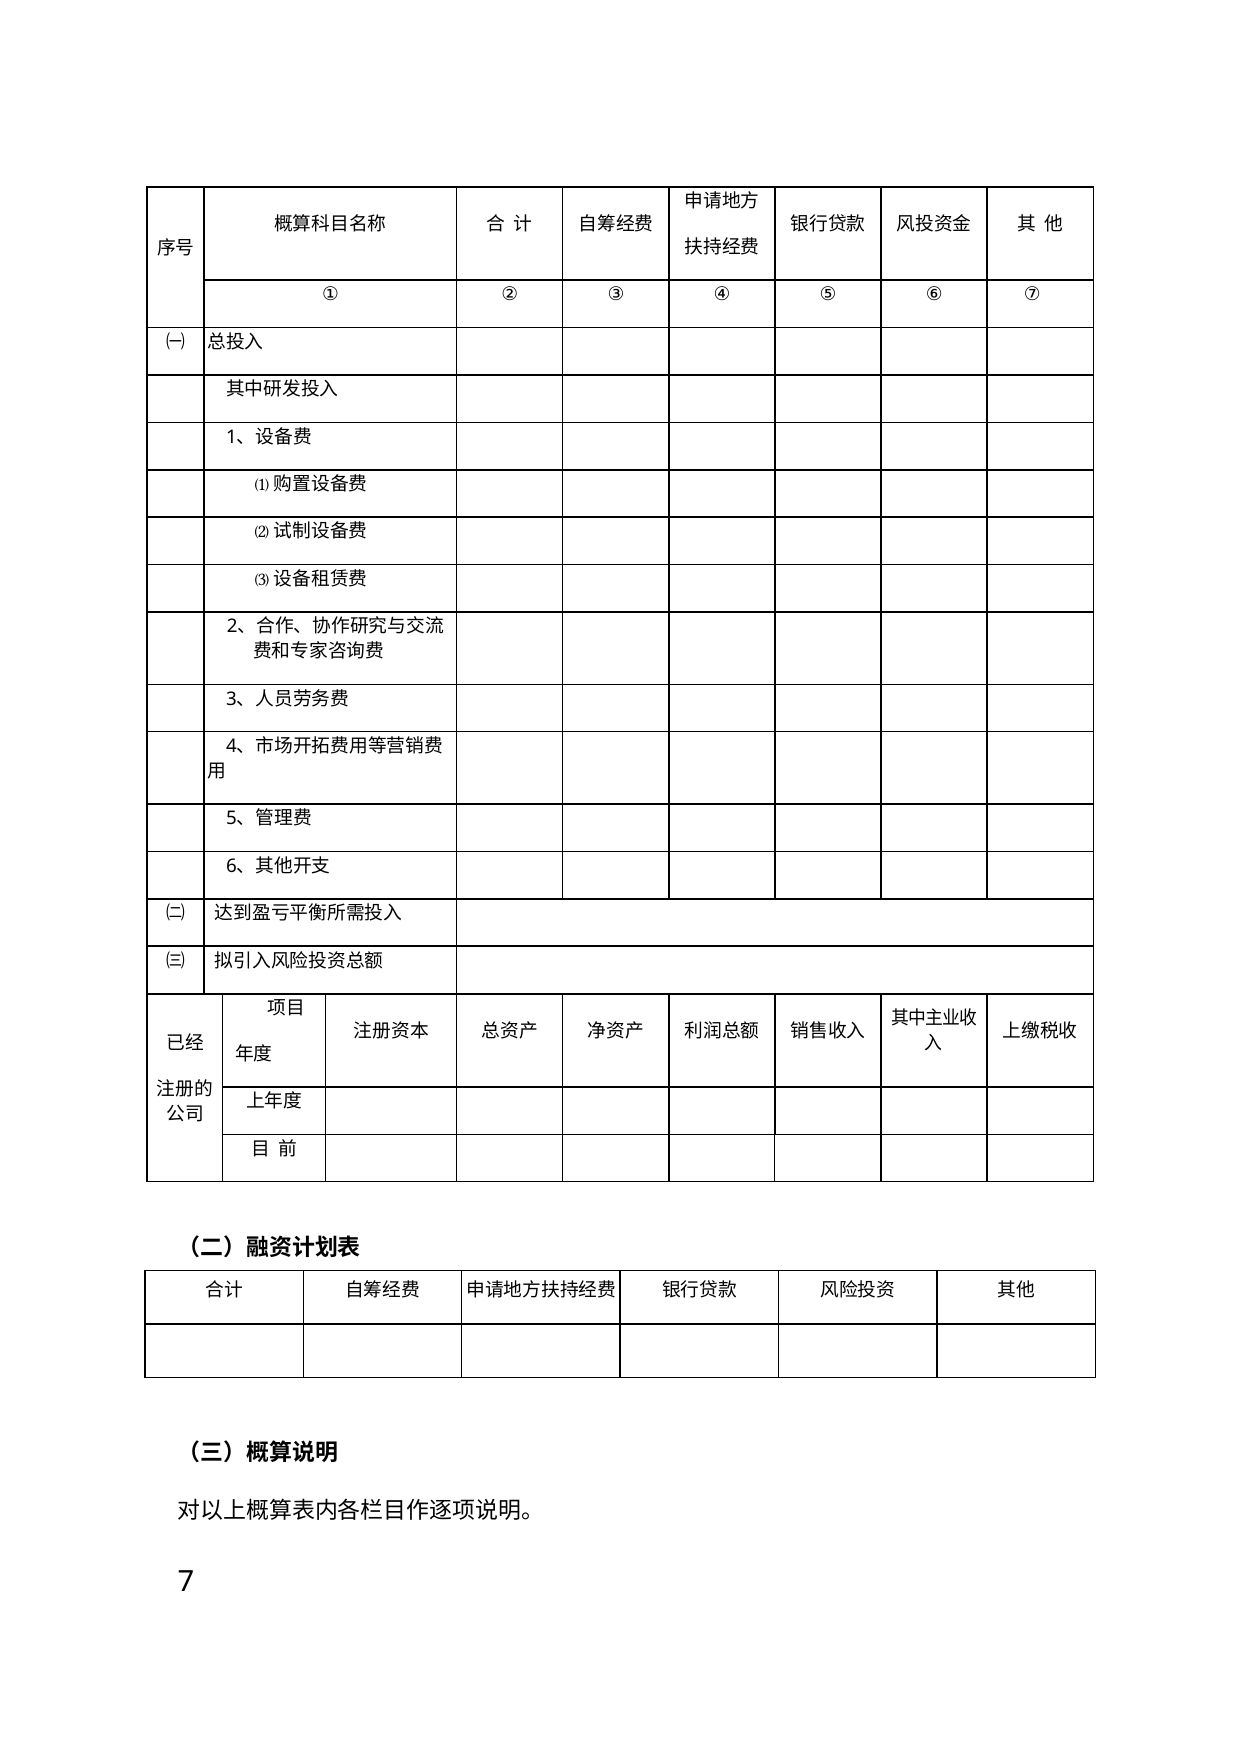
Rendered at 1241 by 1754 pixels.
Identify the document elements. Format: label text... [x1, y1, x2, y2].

table_cell ③ [563, 281, 668, 327]
table_cell 目 前 [223, 1135, 325, 1181]
table_cell [563, 1088, 668, 1133]
table_cell [563, 685, 668, 731]
table_cell [882, 613, 986, 683]
table_header 申请地方扶持经费 [462, 1271, 619, 1323]
table_cell 项目 年度 [223, 995, 325, 1086]
table_cell [457, 613, 562, 683]
table_cell [882, 376, 986, 421]
table_cell [563, 732, 668, 803]
table_cell ⑥ [882, 281, 986, 327]
table_cell ⑦ [988, 281, 1093, 327]
table_cell 3、人员劳务费 [205, 685, 456, 731]
table_cell [988, 1135, 1093, 1181]
table_cell [670, 565, 774, 611]
table_header 合计 [146, 1271, 303, 1323]
table_cell [882, 328, 986, 374]
table_cell [670, 1088, 774, 1133]
table_header 银行贷款 [776, 188, 880, 279]
table_cell ④ [670, 281, 774, 327]
table_cell 达到盈亏平衡所需投入 [205, 900, 456, 945]
table_cell [457, 805, 562, 851]
table_cell 2、合作、协作研究与交流费和专家咨询费 [205, 613, 456, 683]
table_cell [148, 852, 203, 898]
table_cell [457, 852, 562, 898]
table_cell [882, 805, 986, 851]
table_header 申请地方 扶持经费 [670, 188, 774, 279]
table_cell 6、其他开支 [205, 852, 456, 898]
text 对以上概算表内各栏目作逐项说明。 [177, 1489, 1063, 1526]
table_cell [563, 613, 668, 683]
table_cell ⑶设备租赁费 [205, 565, 456, 611]
table_cell 其中研发投入 [205, 376, 456, 421]
table_cell ⑤ [776, 281, 880, 327]
text （二）融资计划表 [177, 1229, 1078, 1262]
table_cell [670, 328, 774, 374]
table_cell [775, 1135, 880, 1181]
table_cell [563, 565, 668, 611]
table_cell [988, 471, 1093, 516]
table_cell [776, 805, 880, 851]
table_cell [457, 565, 562, 611]
table_cell [938, 1325, 1095, 1377]
table_cell 总投入 [205, 328, 456, 374]
table_cell [457, 328, 562, 374]
table_cell [882, 471, 986, 516]
table_cell ⑵试制设备费 [205, 518, 456, 564]
table_cell [776, 423, 880, 469]
table_cell [670, 805, 774, 851]
table_cell [148, 565, 203, 611]
table_cell [882, 423, 986, 469]
table_cell [988, 685, 1093, 731]
table_cell 5、管理费 [205, 805, 456, 851]
table_cell [776, 471, 880, 516]
table_cell [457, 1135, 562, 1181]
table_cell 1、设备费 [205, 423, 456, 469]
text （三）概算说明 [177, 1430, 1063, 1468]
table_cell [776, 732, 880, 803]
table_cell 利润总额 [670, 995, 774, 1086]
table_cell [882, 1135, 986, 1181]
table_cell [457, 1088, 562, 1133]
table_cell [779, 1325, 936, 1377]
table_cell [563, 1135, 668, 1181]
table_cell [148, 376, 203, 421]
table_cell [776, 328, 880, 374]
table_cell [670, 685, 774, 731]
table_cell [988, 1088, 1093, 1133]
table_cell [563, 423, 668, 469]
table_cell [326, 1088, 456, 1133]
table_cell [462, 1325, 619, 1377]
table_cell [670, 376, 774, 421]
table_cell [457, 685, 562, 731]
table_cell [776, 1088, 880, 1133]
table_cell 上年度 [223, 1088, 325, 1133]
table_header 序号 [148, 188, 203, 327]
table_cell [776, 376, 880, 421]
table_cell [457, 423, 562, 469]
table_cell [988, 328, 1093, 374]
table_header 自筹经费 [563, 188, 668, 279]
table_cell [457, 376, 562, 421]
table_cell [670, 471, 774, 516]
table_cell [988, 613, 1093, 683]
table_cell [457, 732, 562, 803]
table_cell 销售收入 [776, 995, 880, 1086]
table_cell [882, 565, 986, 611]
table_cell [563, 805, 668, 851]
table_cell [146, 1325, 303, 1377]
table_cell [457, 947, 1093, 993]
table_cell 拟引入风险投资总额 [205, 947, 456, 993]
table_cell [563, 518, 668, 564]
table_cell 其中主业收入 [882, 995, 986, 1086]
table_cell [670, 732, 774, 803]
table_cell [882, 1088, 986, 1133]
table_cell [988, 852, 1093, 898]
table_cell [882, 852, 986, 898]
table_cell ① [205, 281, 456, 327]
table_cell ⑴购置设备费 [205, 471, 456, 516]
table_cell ㈠ [148, 328, 203, 374]
table_cell [988, 518, 1093, 564]
table_cell [148, 805, 203, 851]
table_header 风投资金 [882, 188, 986, 279]
table_cell [621, 1325, 778, 1377]
table_cell 总资产 [457, 995, 562, 1086]
table_cell [988, 732, 1093, 803]
table_header 合 计 [457, 188, 562, 279]
table_cell [670, 852, 774, 898]
table_cell [670, 1135, 774, 1181]
table_cell ㈡ [148, 900, 203, 945]
table_cell [148, 423, 203, 469]
table_cell [148, 732, 203, 803]
table_cell [776, 518, 880, 564]
table_cell [988, 805, 1093, 851]
table_cell [776, 613, 880, 683]
table_cell [563, 471, 668, 516]
table_cell [304, 1325, 461, 1377]
table_cell ㈢ [148, 947, 203, 993]
table_cell [670, 613, 774, 683]
table_cell [776, 852, 880, 898]
table_cell [457, 900, 1093, 945]
table_cell [563, 376, 668, 421]
table_cell [988, 565, 1093, 611]
table_cell [670, 423, 774, 469]
table_cell [563, 852, 668, 898]
table_cell 已经 注册的公司 [148, 995, 222, 1181]
table_cell [457, 471, 562, 516]
table_cell [882, 685, 986, 731]
table_cell [148, 471, 203, 516]
table_header 银行贷款 [621, 1271, 778, 1323]
table_cell [148, 613, 203, 683]
table_cell [670, 518, 774, 564]
table_cell [148, 685, 203, 731]
table_cell [882, 732, 986, 803]
table_cell [148, 518, 203, 564]
table_cell [776, 565, 880, 611]
table_cell [776, 685, 880, 731]
table_cell 4、市场开拓费用等营销费用 [205, 732, 456, 803]
table_cell [988, 423, 1093, 469]
table_cell 净资产 [563, 995, 668, 1086]
table_cell ② [457, 281, 562, 327]
table_cell [326, 1135, 456, 1181]
table_cell 注册资本 [326, 995, 456, 1086]
table_cell [882, 518, 986, 564]
table_header 自筹经费 [304, 1271, 461, 1323]
table_header 风险投资 [779, 1271, 936, 1323]
table_cell [457, 518, 562, 564]
table_header 概算科目名称 [205, 188, 456, 279]
table_cell [988, 376, 1093, 421]
table_header 其他 [938, 1271, 1095, 1323]
table_header 其 他 [988, 188, 1093, 279]
table_cell [563, 328, 668, 374]
table_cell 上缴税收 [988, 995, 1093, 1086]
